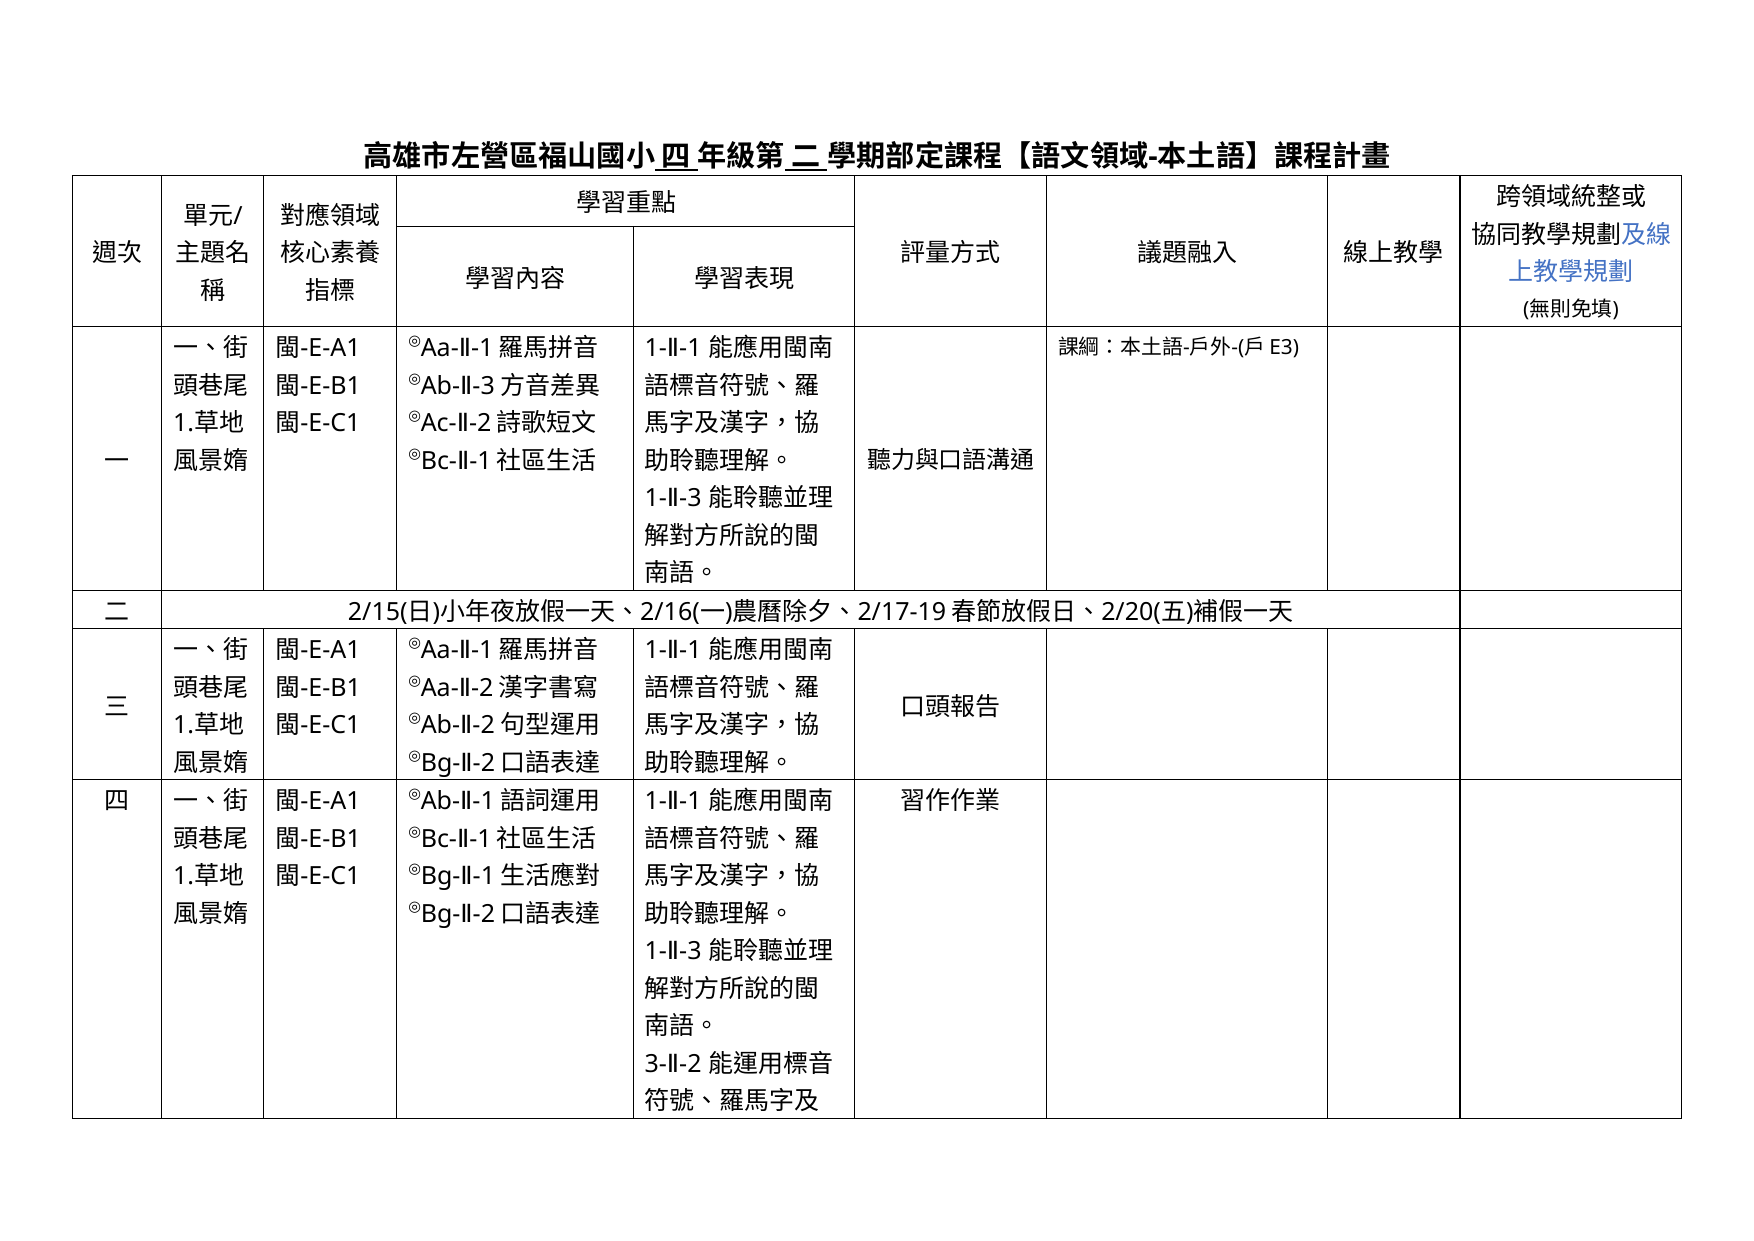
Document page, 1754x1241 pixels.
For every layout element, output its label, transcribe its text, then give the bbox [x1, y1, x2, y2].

table_cell 閩-E-A1 閩-E-B1 閩-E-C1 [264, 629, 396, 779]
table_cell 三 [73, 629, 161, 779]
table_cell [1461, 780, 1681, 1118]
table_cell 習作作業 [855, 780, 1046, 1118]
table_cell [397, 780, 633, 1118]
table_cell 閩-E-A1 閩-E-B1 閩-E-C1 [264, 327, 396, 589]
table_cell 2/15(日)小年夜放假一天、2/16(一)農曆除夕、2/17-19春節放假日、2/20(五)補假一天 [162, 591, 1459, 628]
table_header 學習重點 [397, 176, 854, 226]
table_cell [1461, 629, 1681, 779]
table_cell 一、街頭巷尾1.草地風景媠 [162, 327, 263, 589]
table_cell 二 [73, 591, 161, 628]
table_cell 1-Ⅱ-1 能應用閩南語標音符號、羅馬字及漢字，協助聆聽理解。 1-Ⅱ-3 能聆聽並理解對方所說的閩南語。 [634, 327, 854, 589]
table_cell [1328, 780, 1459, 1118]
table_cell [1461, 327, 1681, 589]
table_header 週次 [73, 176, 161, 326]
table_cell 學習內容 [397, 227, 633, 326]
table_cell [264, 780, 396, 1118]
table_cell ◎Aa-Ⅱ-1羅馬拼音 ◎Aa-Ⅱ-2漢字書寫 ◎Ab-Ⅱ-2句型運用 ◎Bg-Ⅱ-2口語表達 [397, 629, 633, 779]
table_header 議題融入 [1047, 176, 1327, 326]
table_cell 1-Ⅱ-1 能應用閩南語標音符號、羅馬字及漢字，協助聆聽理解。 [634, 629, 854, 779]
table_cell [1461, 591, 1681, 628]
table_cell [1047, 629, 1327, 779]
table_cell 一 [73, 327, 161, 589]
table_cell 一、街頭巷尾1.草地風景媠 [162, 629, 263, 779]
table_header 單元/主題名稱 [162, 176, 263, 326]
text 高雄市左營區福山國小 四 年級第 二 學期部定課程【語文領域-本土語】課程計畫 [89, 133, 1665, 175]
table_header 對應領域 核心素養指標 [264, 176, 396, 326]
table_cell [1328, 327, 1459, 589]
table_cell 一、街頭巷尾1.草地風景媠 [162, 780, 263, 1118]
table_cell [1328, 629, 1459, 779]
table_cell 四 [73, 780, 161, 1118]
table_cell 課綱：本土語-戶外-(戶E3) [1047, 327, 1327, 589]
table_header 線上教學 [1328, 176, 1459, 326]
table_cell [1047, 780, 1327, 1118]
table_cell 口頭報告 [855, 629, 1046, 779]
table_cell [634, 780, 854, 1118]
table_cell 學習表現 [634, 227, 854, 326]
table_header 跨領域統整或 協同教學規劃及線上教學規劃 (無則免填) [1461, 176, 1681, 326]
table_header 評量方式 [855, 176, 1046, 326]
table_cell 聽力與口語溝通 [855, 327, 1046, 589]
table_cell ◎Aa-Ⅱ-1羅馬拼音 ◎Ab-Ⅱ-3方音差異 ◎Ac-Ⅱ-2詩歌短文 ◎Bc-Ⅱ-1社區生活 [397, 327, 633, 589]
